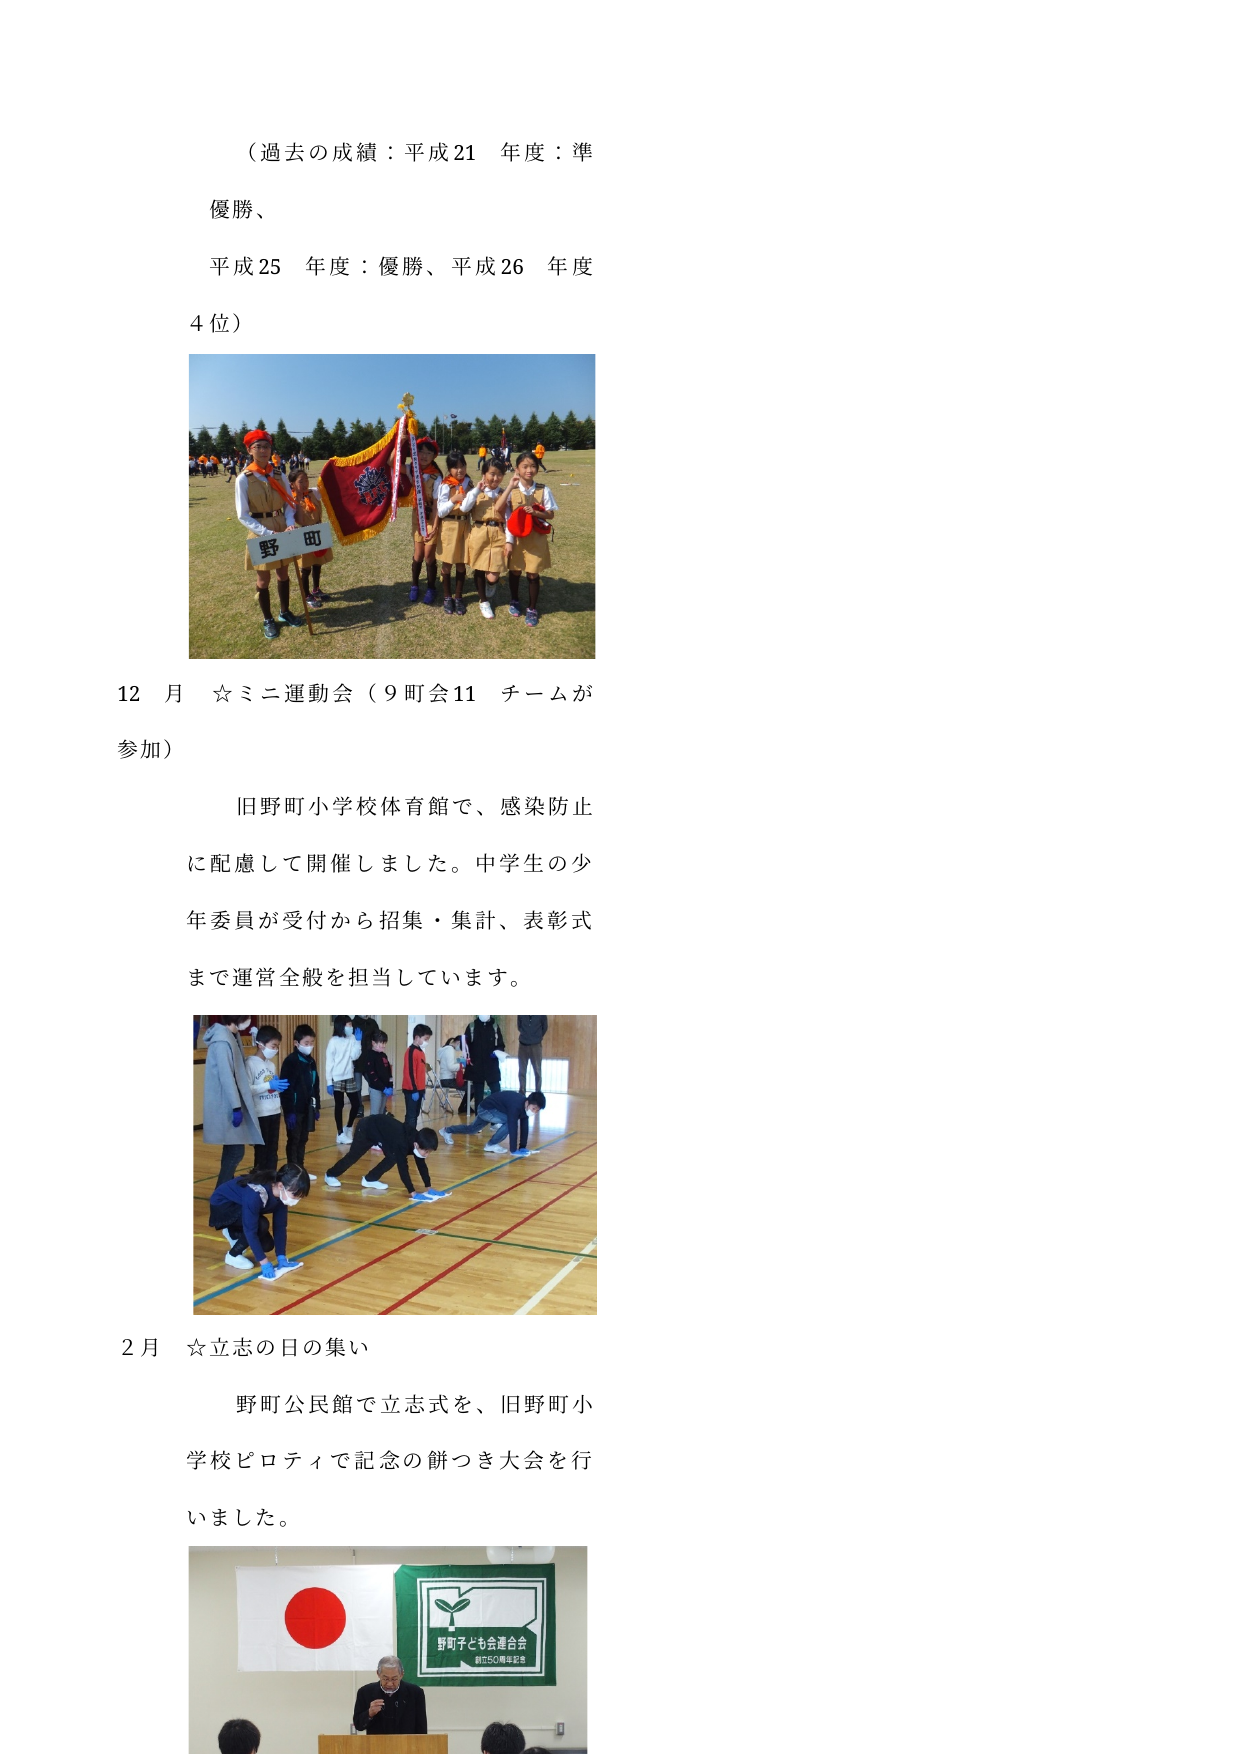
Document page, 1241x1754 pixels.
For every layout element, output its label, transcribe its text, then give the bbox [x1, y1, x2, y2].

picture [193, 1015, 597, 1315]
text 野町公民館で立志式を、旧野町小学校ピロティで記念の餅つき大会を行いました。 [108, 1374, 595, 1545]
text ２月 ☆立志の日の集い [117, 1318, 595, 1374]
text 平成25年度：優勝、平成26年度４位） [185, 237, 595, 351]
text 12月 ☆ミニ運動会（９町会11チームが参加） [117, 664, 595, 777]
picture [188, 1546, 588, 1754]
text （過去の成績：平成21年度：準優勝、 [117, 123, 595, 237]
text 旧野町小学校体育館で、感染防止に配慮して開催しました。中学生の少年委員が受付から招集・集計、表彰式まで運営全般を担当しています。 [108, 777, 595, 1005]
picture [188, 354, 596, 659]
